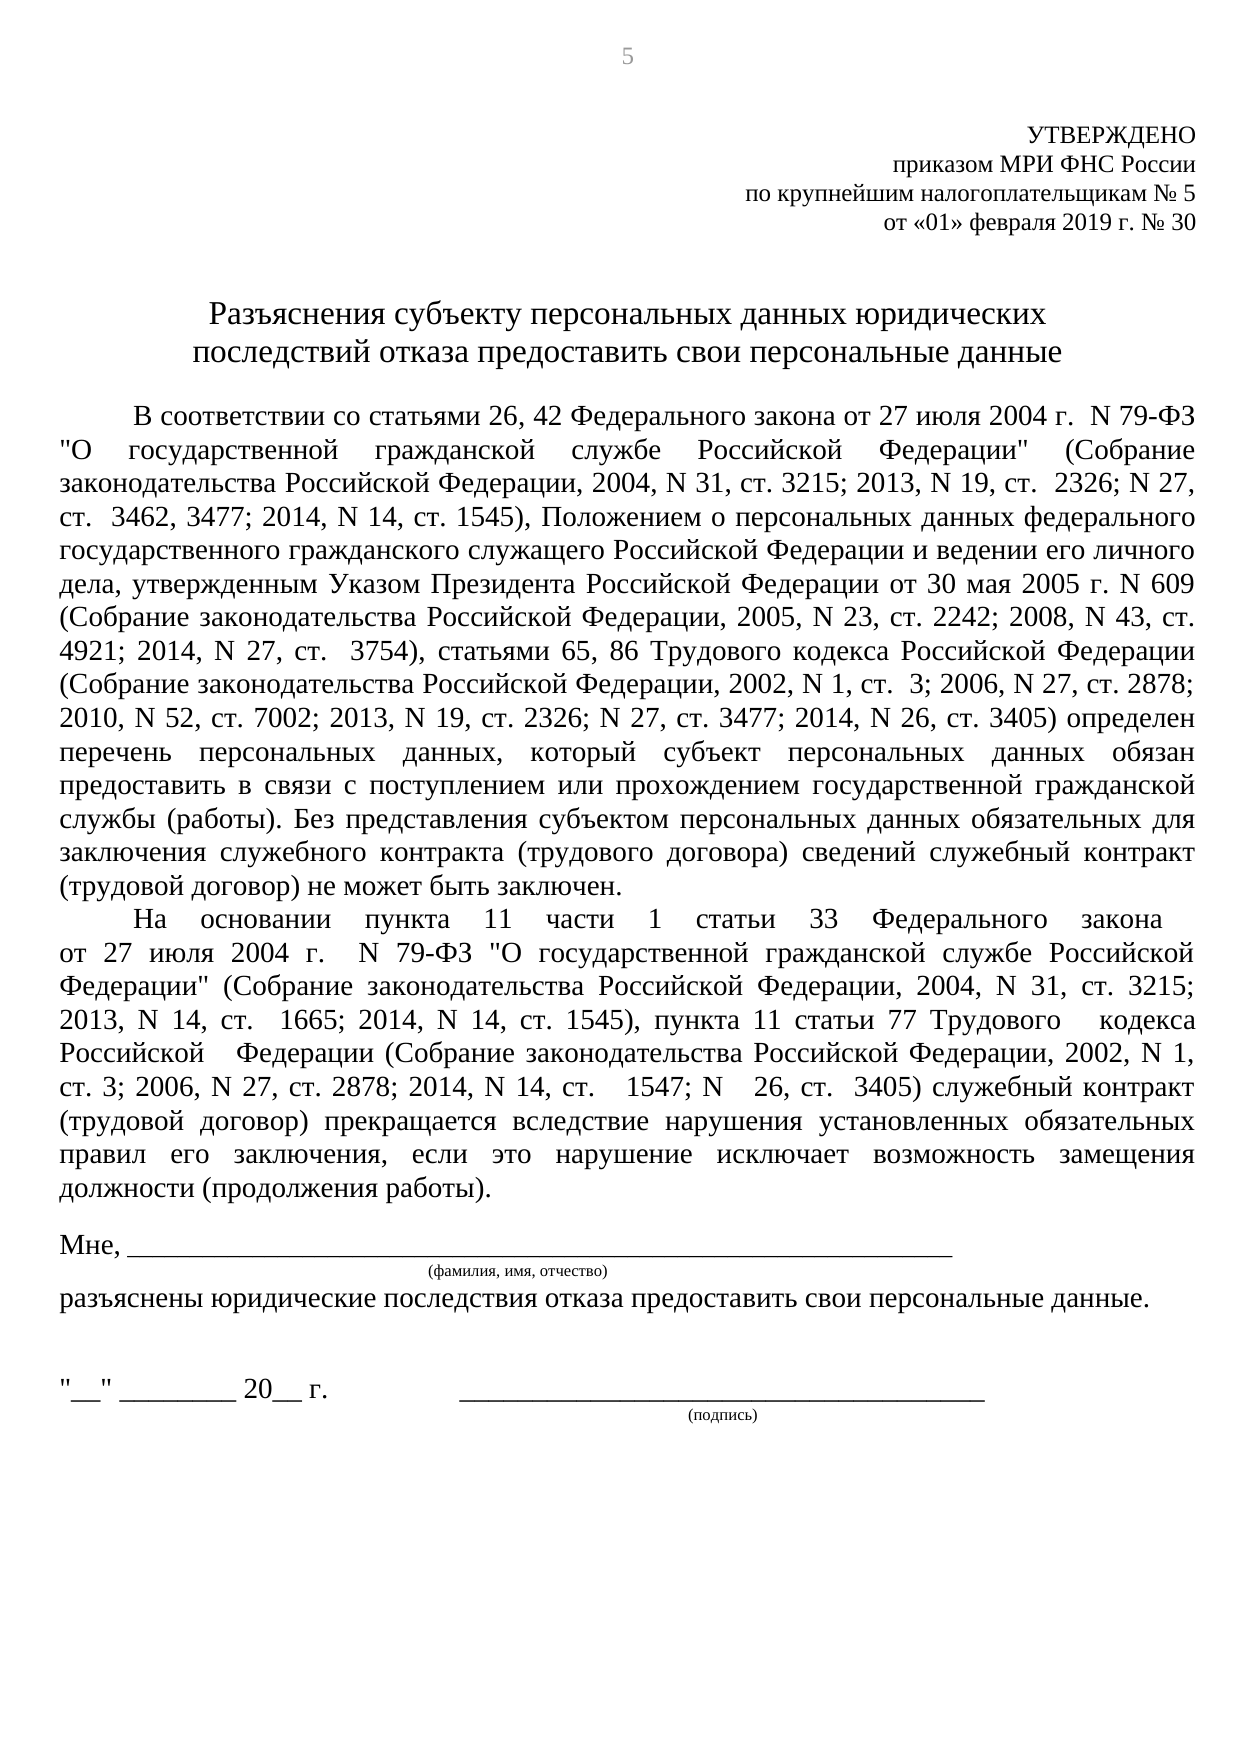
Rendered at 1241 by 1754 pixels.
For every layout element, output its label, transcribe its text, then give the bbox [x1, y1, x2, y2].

text (фамилия, имя, отчество) [59, 1261, 1196, 1280]
text по крупнейшим налогоплательщикам № 5 [59, 178, 1196, 207]
text В соответствии со статьями 26, 42 Федерального закона от 27 июля 2004 г. N 79-ФЗ "О государственной гражданской службе Российской Федерации" (Собрание законодательства Российской Федерации, 2004, N 31, ст. 3215; 2013, N 19, ст. 2326; N 27, ст. 3462, 3477; 2014, N 14, ст. 1545), Положением о персональных данных федерального государственного гражданского служащего Российской Федерации и ведении его личного дела, утвержденным Указом Президента Российской Федерации от 30 мая 2005 г. N 609 (Собрание законодательства Российской Федерации, 2005, N 23, ст. 2242; 2008, N 43, ст. 4921; 2014, N 27, ст. 3754), статьями 65, 86 Трудового кодекса Российской Федерации (Собрание законодательства Российской Федерации, 2002, N 1, ст. 3; 2006, N 27, ст. 2878; 2010, N 52, ст. 7002; 2013, N 19, ст. 2326; N 27, ст. 3477; 2014, N 26, ст. 3405) определен перечень персональных данных, который субъект персональных данных обязан предоставить в связи с поступлением или прохождением государственной гражданской службы (работы). Без представления субъектом персональных данных обязательных для заключения служебного контракта (трудового договора) сведений служебный контракт (трудовой договор) не может быть заключен. [59, 398, 1196, 901]
text На основании пункта 11 части 1 статьи 33 Федерального закона от 27 июля 2004 г. N 79-ФЗ "О государственной гражданской службе Российской Федерации" (Собрание законодательства Российской Федерации, 2004, N 31, ст. 3215; 2013, N 14, ст. 1665; 2014, N 14, ст. 1545), пункта 11 статьи 77 Трудового кодекса Российской Федерации (Собрание законодательства Российской Федерации, 2002, N 1, ст. 3; 2006, N 27, ст. 2878; 2014, N 14, ст. 1547; N 26, ст. 3405) служебный контракт (трудовой договор) прекращается вследствие нарушения установленных обязательных правил его заключения, если это нарушение исключает возможность замещения должности (продолжения работы). [59, 901, 1196, 1203]
text Разъяснения субъекту персональных данных юридических [59, 293, 1196, 331]
text Мне, __________________________________________________________________ [59, 1227, 1196, 1261]
text последствий отказа предоставить свои персональные данные [59, 331, 1196, 369]
text приказом МРИ ФНС России [59, 149, 1196, 178]
text от «01» февраля 2019 г. № 30 [59, 207, 1196, 235]
text УТВЕРЖДЕНО [59, 120, 1196, 149]
text "__" ________ 20__ г. ____________________________________ [59, 1371, 1196, 1404]
text разъяснены юридические последствия отказа предоставить свои персональные данные. [59, 1280, 1196, 1313]
text (подпись) [59, 1404, 1196, 1423]
